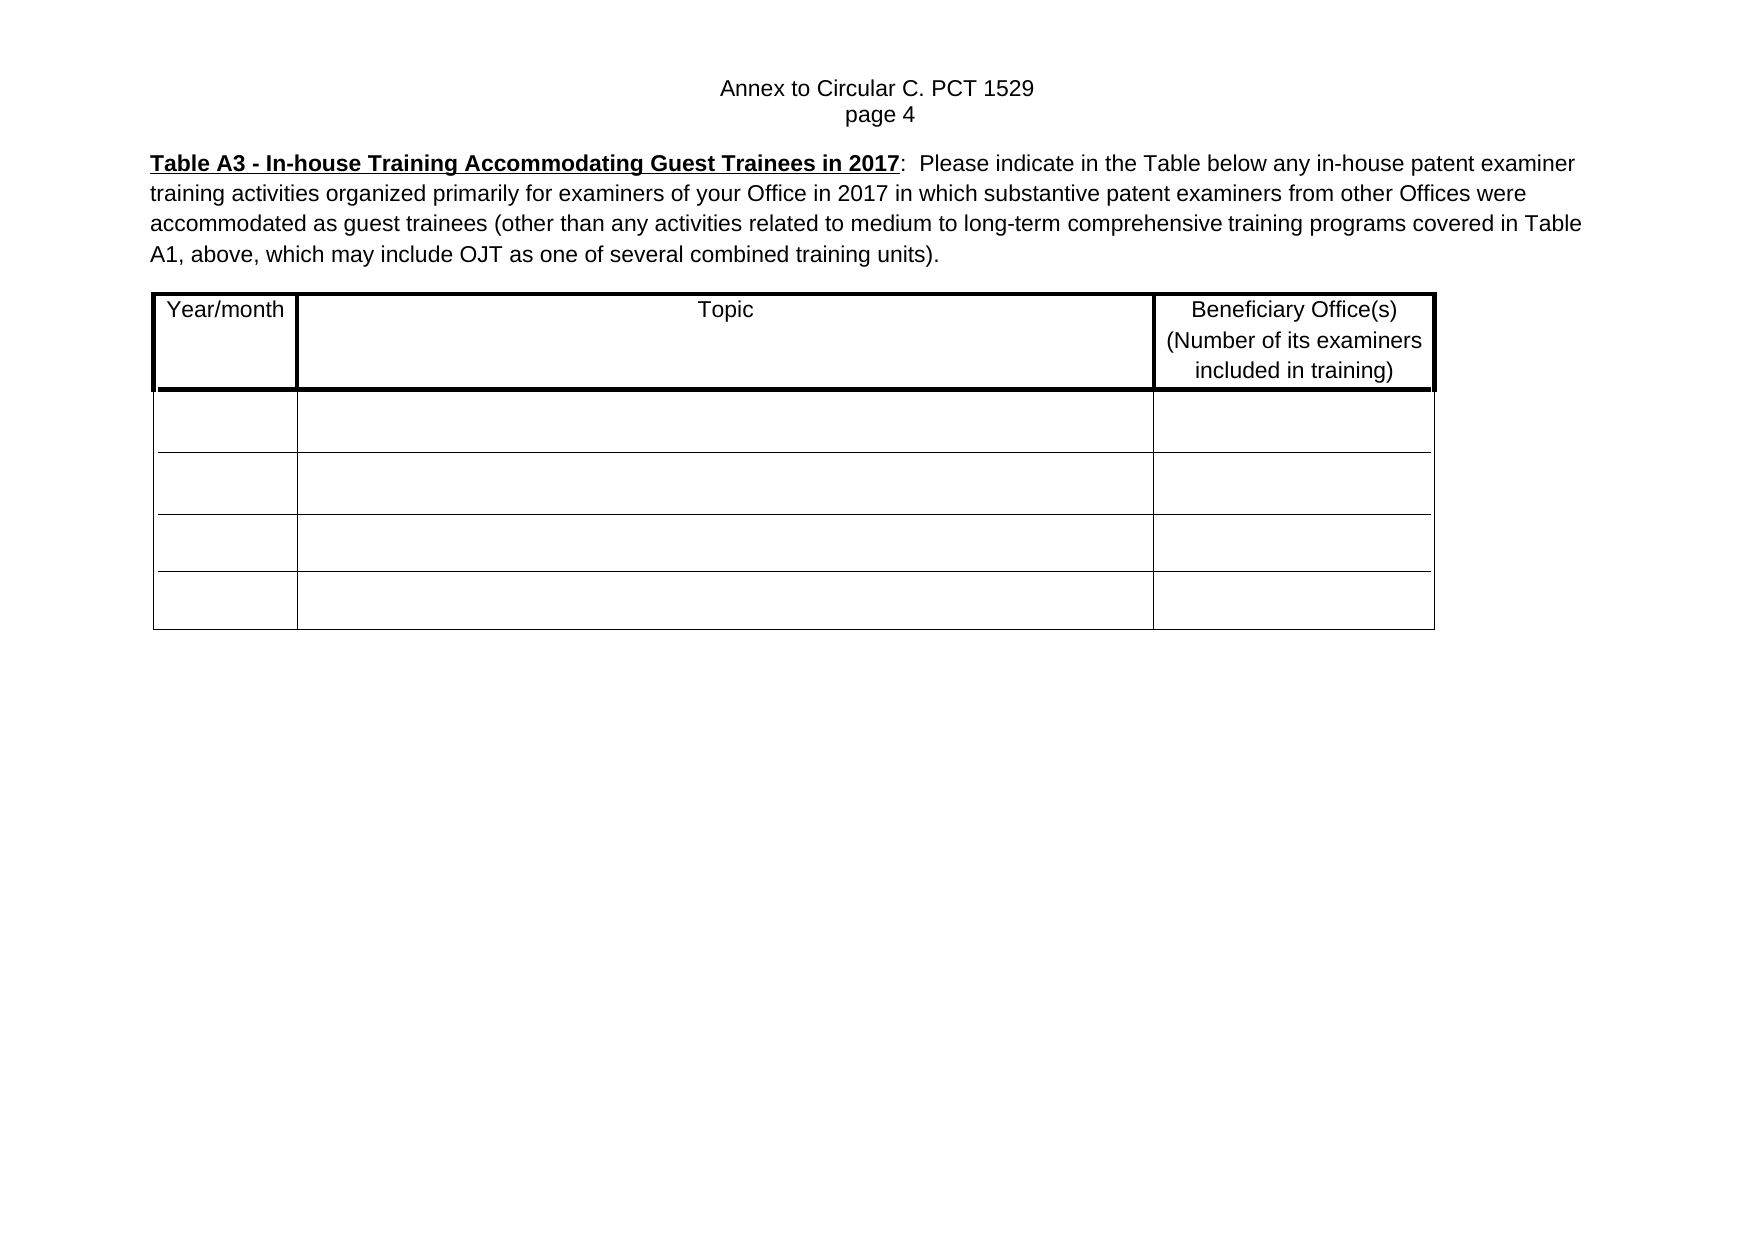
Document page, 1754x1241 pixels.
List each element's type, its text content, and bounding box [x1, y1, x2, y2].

table_header Year/month [156, 296, 295, 387]
table_cell [154, 387, 297, 452]
table_cell [1154, 571, 1434, 629]
table_cell [298, 392, 1153, 452]
table_cell [1154, 452, 1434, 513]
table_header Topic [299, 296, 1152, 387]
table_cell [298, 572, 1153, 629]
table_cell [154, 514, 297, 571]
table_cell [1154, 387, 1434, 452]
table_cell [1154, 514, 1434, 571]
table_cell [298, 515, 1153, 571]
table_cell [154, 571, 297, 629]
text Table A3 - In-house Training Accommodating Guest Trainees in 2017: Please indicate in the Table below any in-house patent examiner training activities organized primarily for examiners of your Office in 2017 in which substantive patent examiners from other Offices were accommodated as guest trainees (other than any activities related to medium to long-term comprehensive training programs covered in Table A1, above, which may include OJT as one of several combined training units). [150, 150, 1604, 267]
table_header Beneficiary Office(s) (Number of its examiners included in training) [1156, 296, 1432, 387]
table_cell [154, 452, 297, 513]
table_cell [298, 453, 1153, 513]
